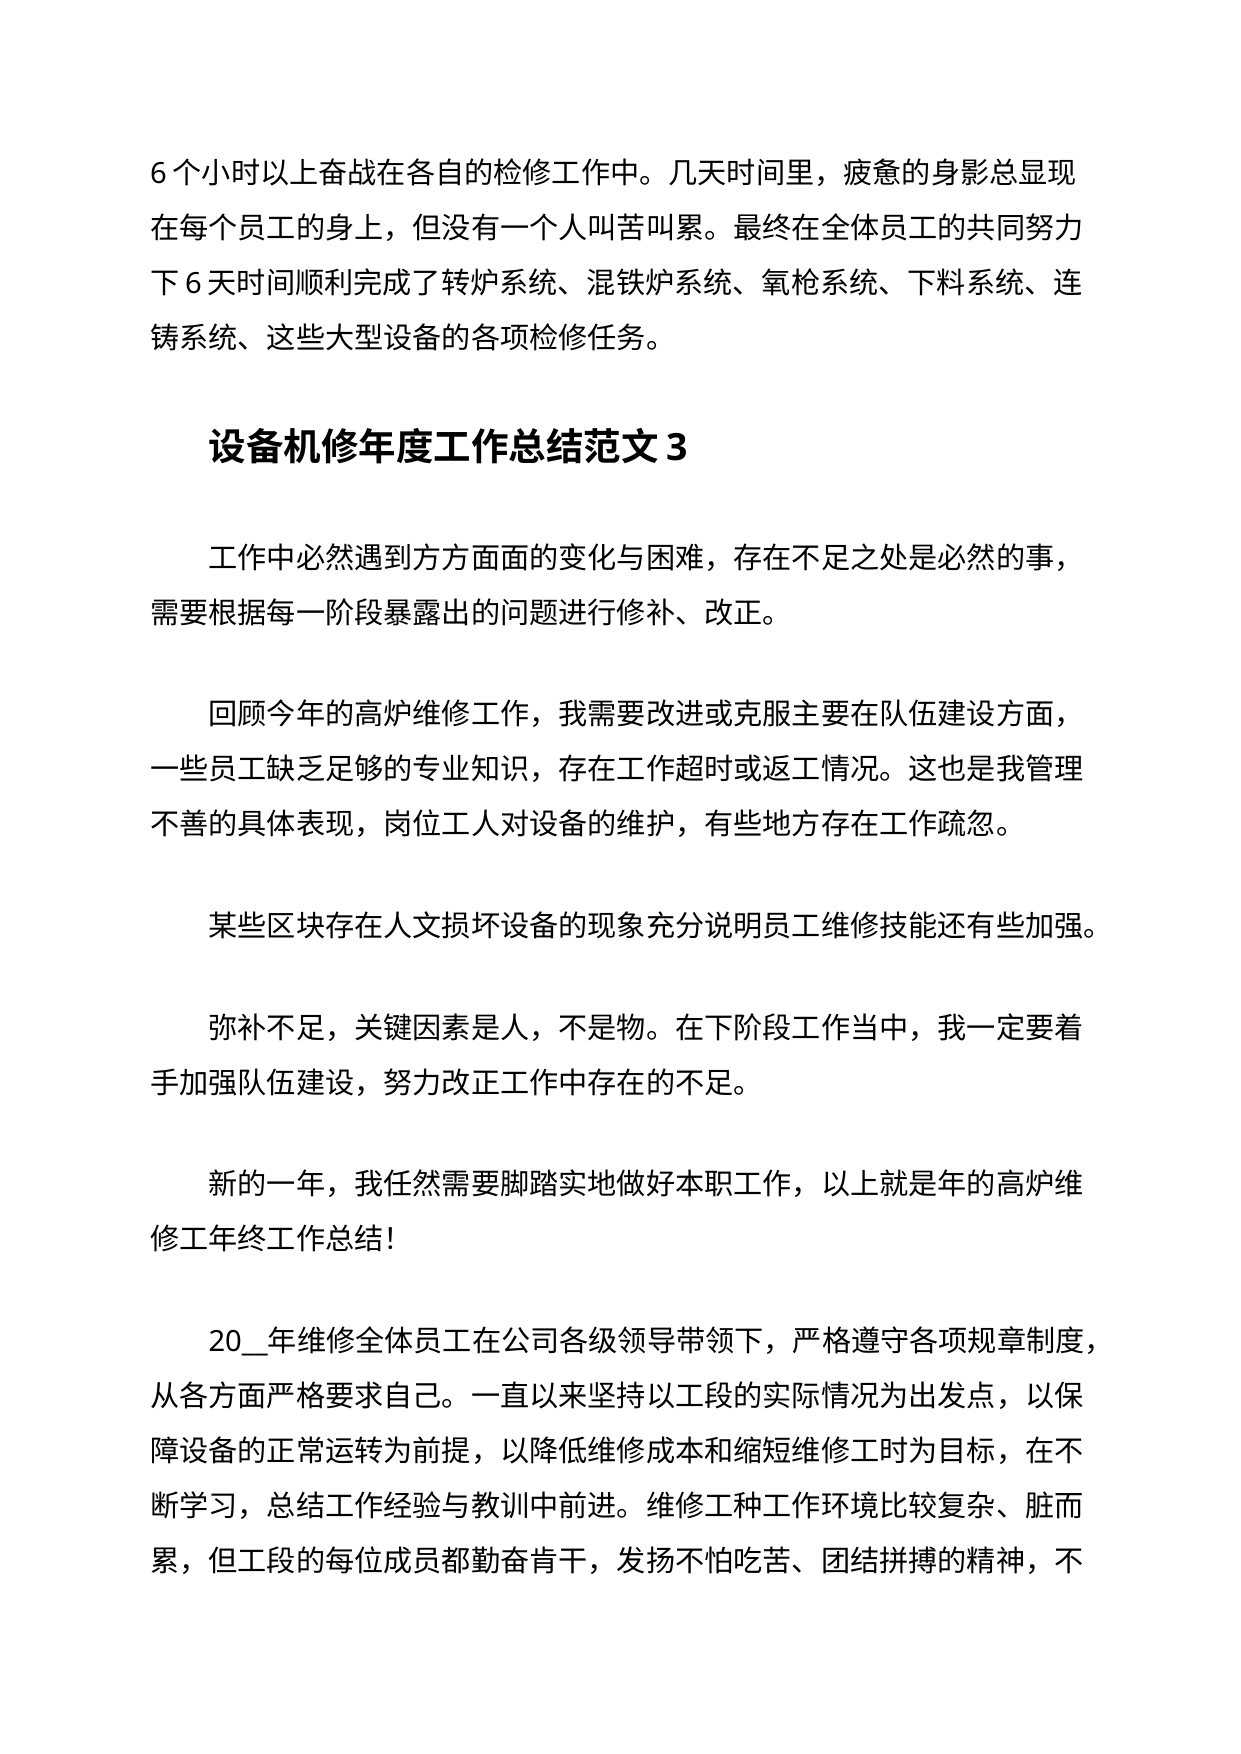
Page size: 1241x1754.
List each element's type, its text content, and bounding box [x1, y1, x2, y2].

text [150, 150, 1090, 357]
text 设备机修年度工作总结范文3 [150, 417, 1090, 471]
text 工作中必然遇到方方面面的变化与困难，存在不足之处是必然的事，需要根据每一阶段暴露出的问题进行修补、改正。 [150, 534, 1090, 631]
text 弥补不足，关键因素是人，不是物。在下阶段工作当中，我一定要着手加强队伍建设，努力改正工作中存在的不足。 [150, 1004, 1090, 1101]
text 新的一年，我任然需要脚踏实地做好本职工作，以上就是年的高炉维修工年终工作总结！ [150, 1161, 1090, 1258]
text 回顾今年的高炉维修工作，我需要改进或克服主要在队伍建设方面，一些员工缺乏足够的专业知识，存在工作超时或返工情况。这也是我管理不善的具体表现，岗位工人对设备的维护，有些地方存在工作疏忽。 [150, 691, 1090, 843]
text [150, 1318, 1090, 1579]
text 某些区块存在人文损坏设备的现象充分说明员工维修技能还有些加强。 [150, 902, 1090, 945]
